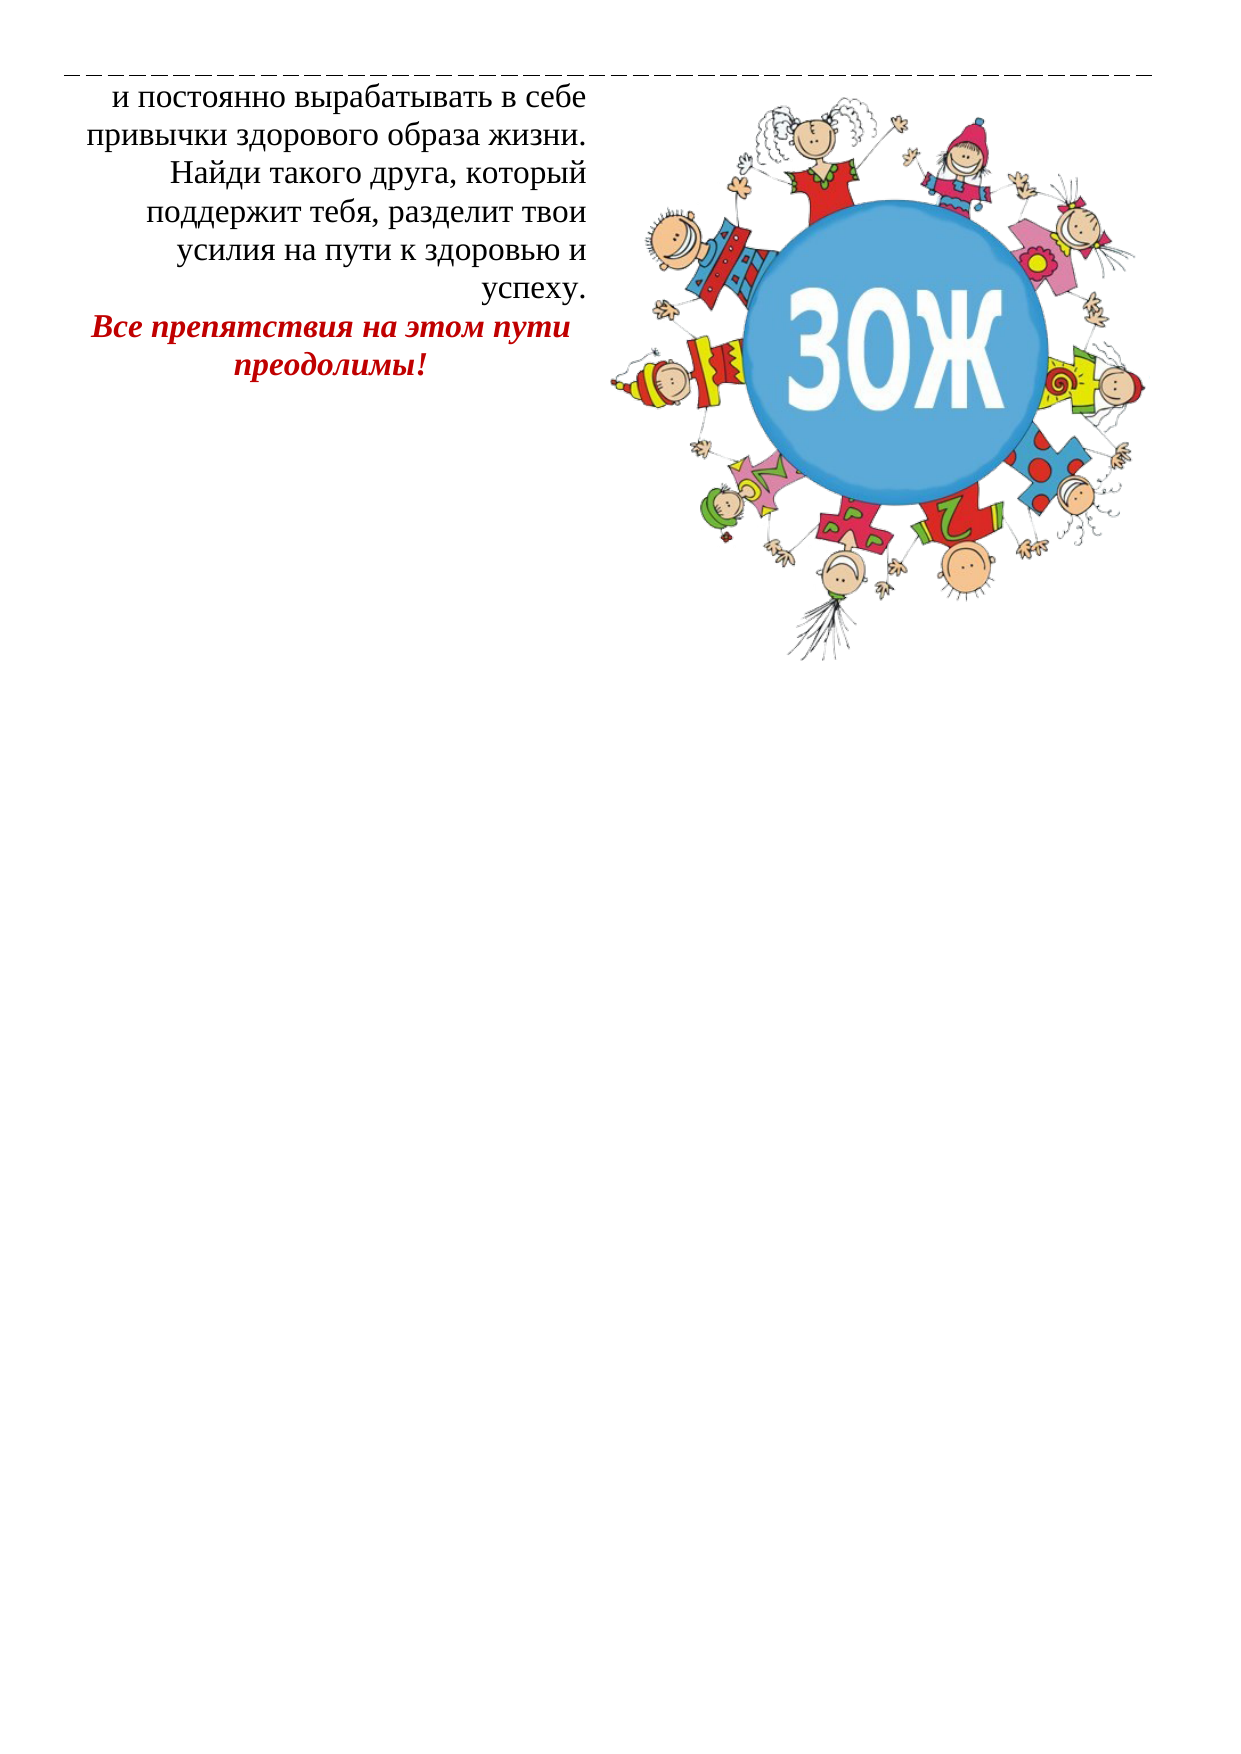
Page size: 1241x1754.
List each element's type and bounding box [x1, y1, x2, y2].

table_cell [64, 75, 598, 663]
picture [608, 86, 1150, 660]
table_cell [598, 75, 1154, 663]
